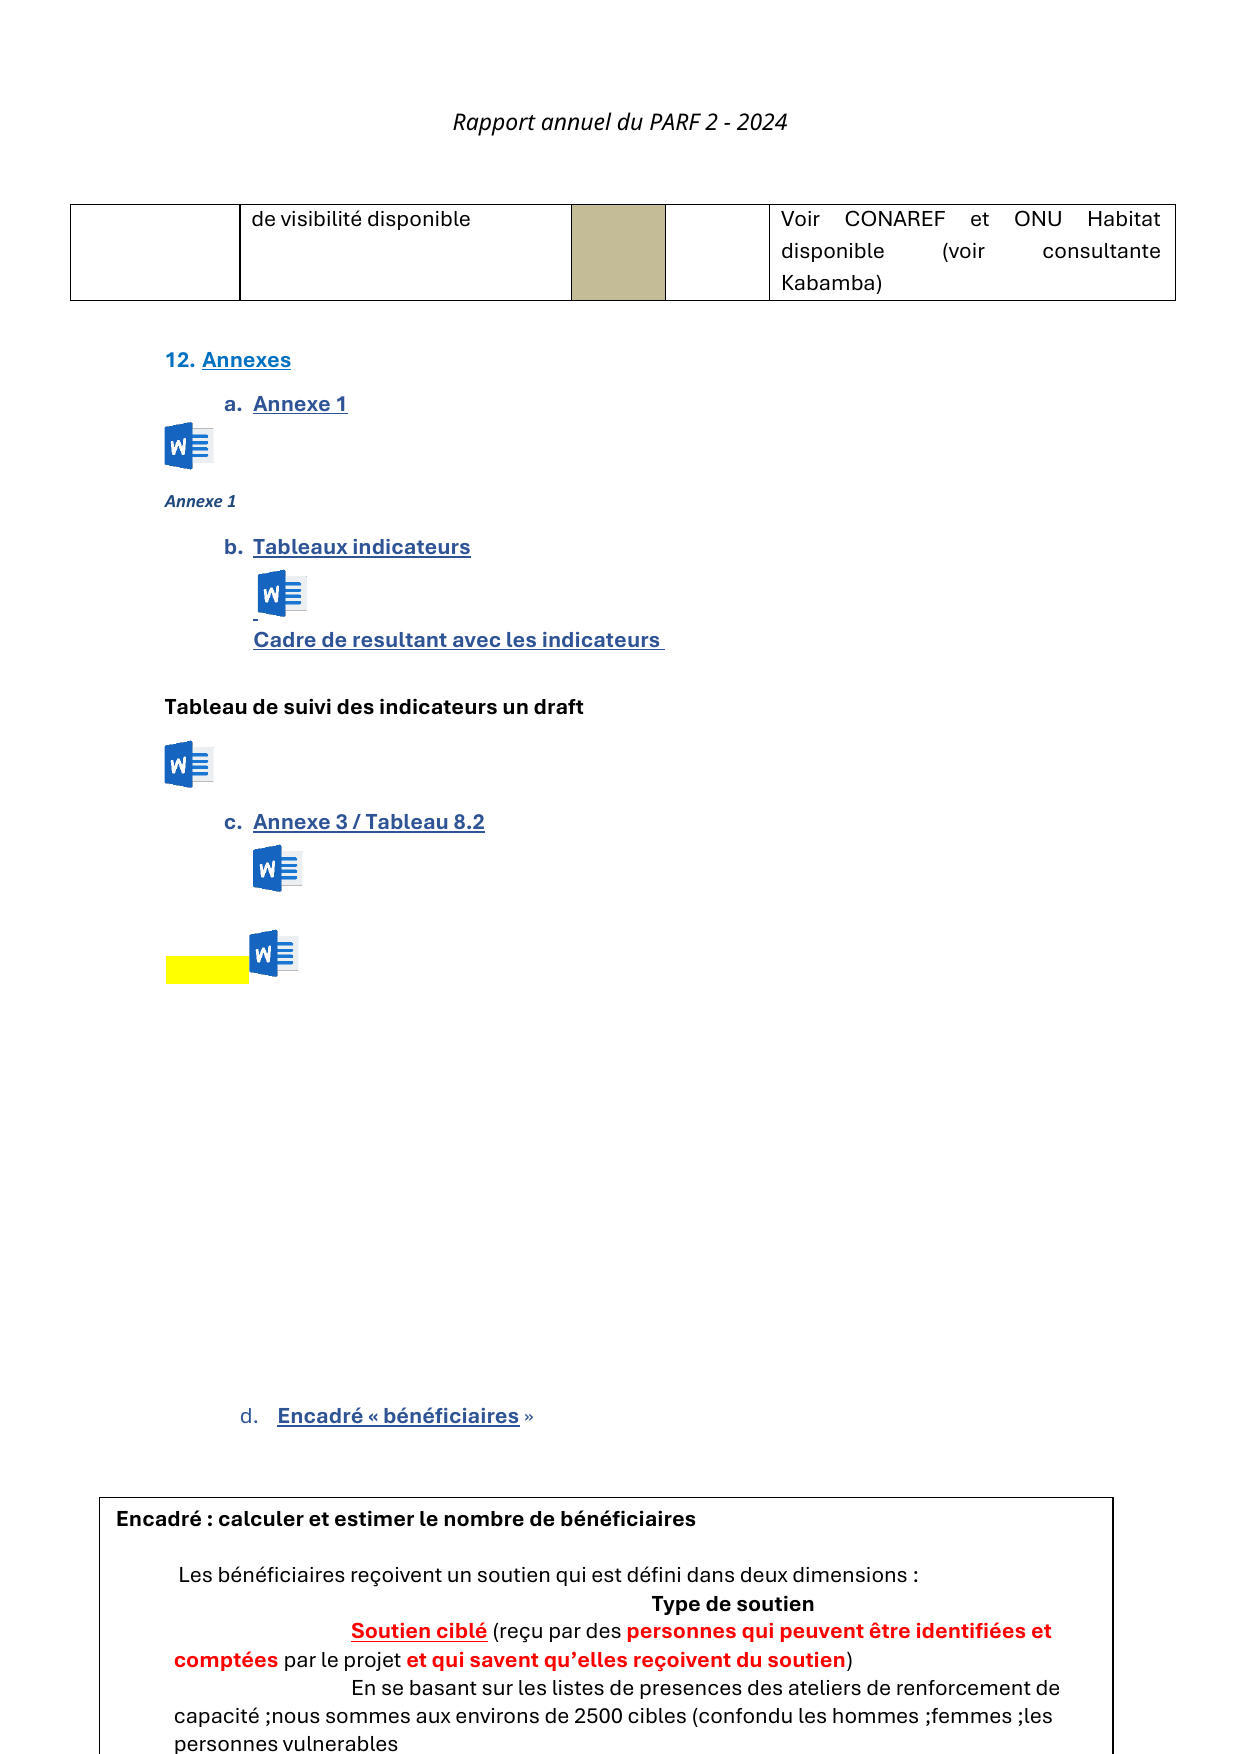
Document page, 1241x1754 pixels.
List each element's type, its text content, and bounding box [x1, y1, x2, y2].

list Annexe 1 [223, 389, 1075, 417]
table_cell [666, 205, 769, 300]
subtitle Annexes [164, 345, 1075, 373]
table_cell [770, 205, 1175, 300]
table_cell [572, 205, 665, 300]
picture [164, 739, 214, 789]
text Tableau de suivi des indicateurs un draft [164, 693, 1078, 721]
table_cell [241, 205, 571, 300]
picture [257, 568, 307, 618]
list Encadré « bénéficiaires » [239, 1402, 1075, 1430]
picture [249, 928, 299, 978]
list Annexe 3 / Tableau 8.2 [223, 808, 1075, 836]
text Cadre de resultant avec les indicateurs [253, 625, 1075, 653]
list Tableaux indicateurs [223, 533, 1075, 561]
text Annexe 1 [164, 489, 1078, 512]
picture [164, 421, 214, 471]
picture [253, 843, 303, 893]
